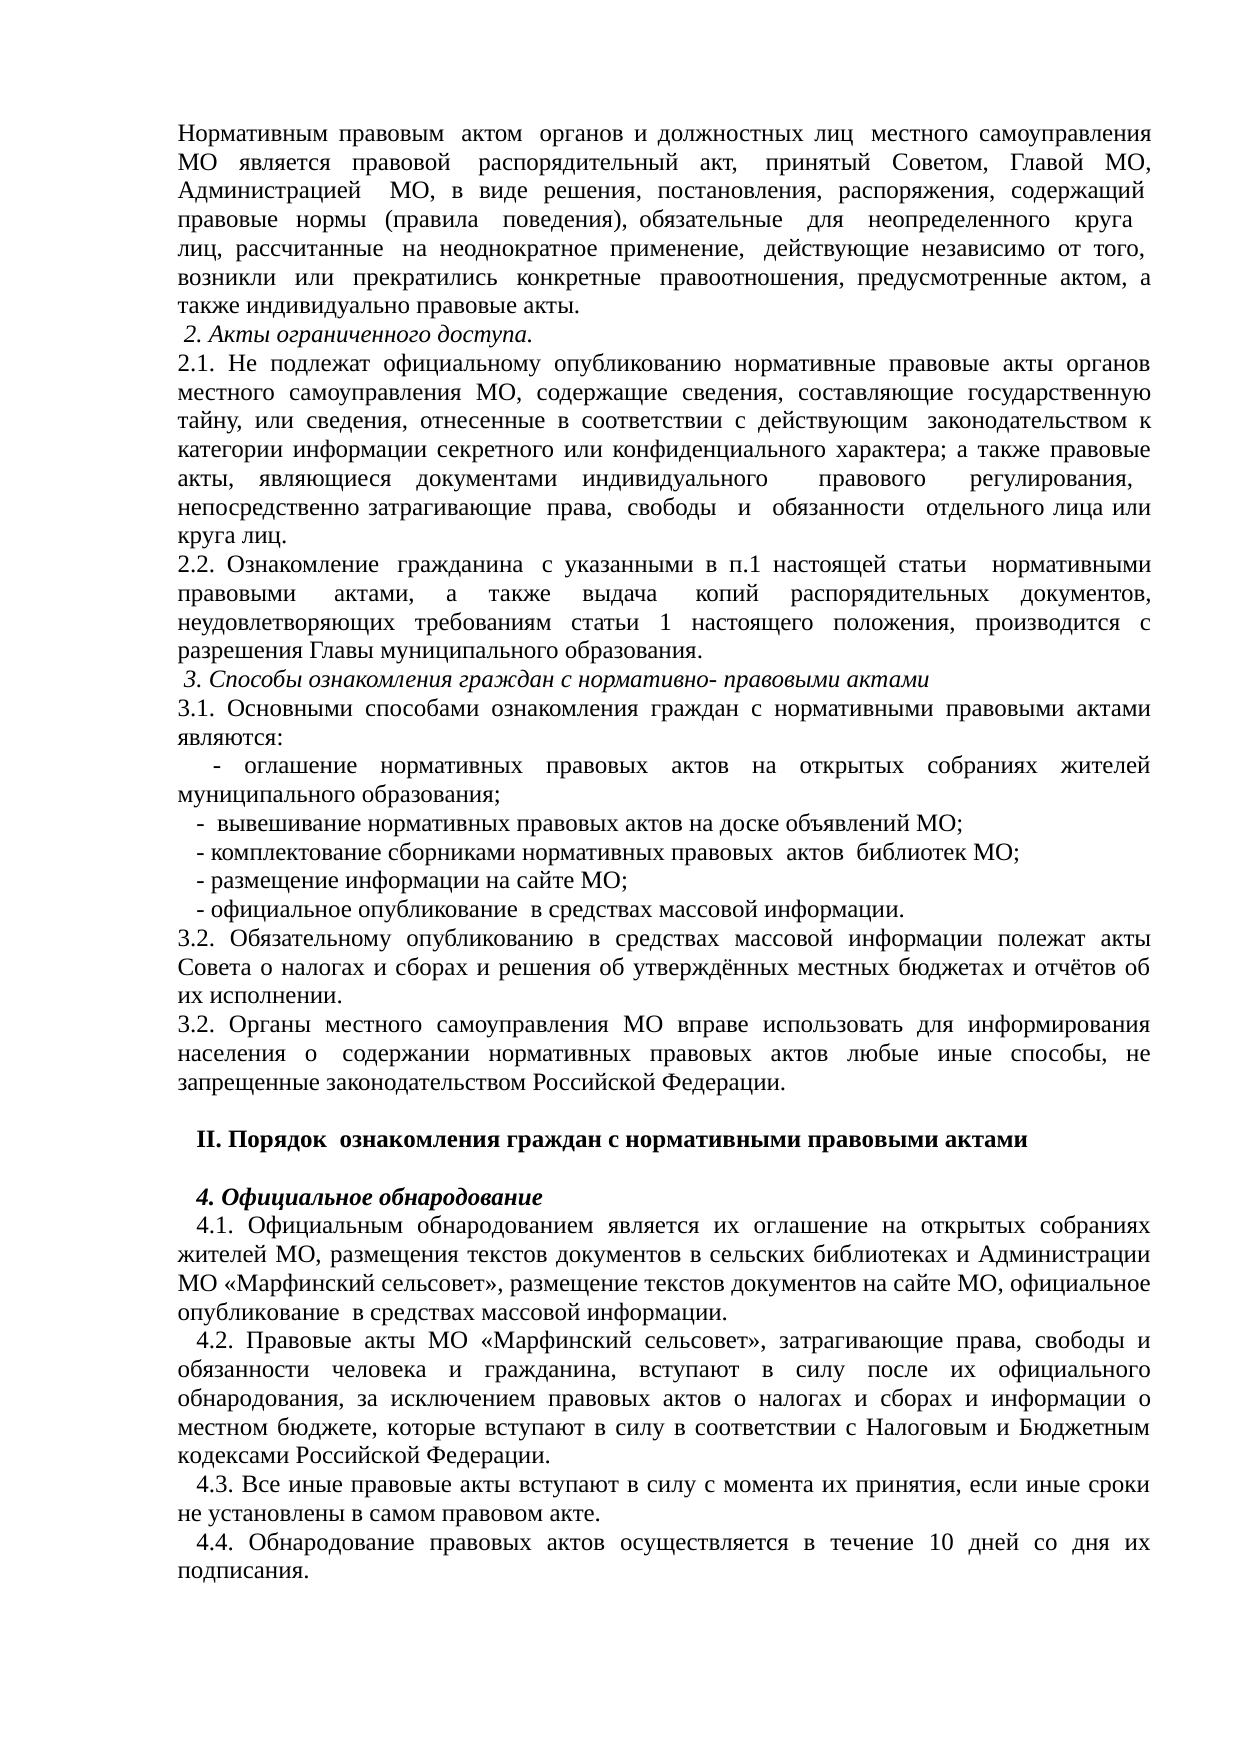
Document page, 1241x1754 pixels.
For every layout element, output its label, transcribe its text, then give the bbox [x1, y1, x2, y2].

text 2.1. Не подлежат официальному опубликованию нормативные правовые акты органов местного самоуправления МО, содержащие сведения, составляющие государственную тайну, или сведения, отнесенные в соответствии с действующим законодательством к категории информации секретного или конфиденциального характера; а также правовые акты, являющиеся документами индивидуального правового регулирования, непосредственно затрагивающие права, свободы и обязанности отдельного лица или круга лиц. [177, 348, 1152, 549]
text - вывешивание нормативных правовых актов на доске объявлений МО; [177, 808, 1152, 837]
text 3. Способы ознакомления граждан с нормативно- правовыми актами [177, 664, 1152, 693]
text 3.1. Основными способами ознакомления граждан с нормативными правовыми актами являются: [177, 693, 1152, 751]
text 4.4. Обнародование правовых актов осуществляется в течение 10 дней со дня их подписания. [177, 1527, 1152, 1584]
text 4.3. Все иные правовые акты вступают в силу с момента их принятия, если иные сроки не установлены в самом правовом акте. [177, 1469, 1152, 1527]
text II. Порядок ознакомления граждан с нормативными правовыми актами [177, 1124, 1152, 1153]
text - размещение информации на сайте МО; [177, 866, 1152, 894]
text 4.1. Официальным обнародованием является их оглашение на открытых собраниях жителей МО, размещения текстов документов в сельских библиотеках и Администрации МО «Марфинский сельсовет», размещение текстов документов на сайте МО, официальное опубликование в средствах массовой информации. [177, 1211, 1152, 1326]
text 2.2. Ознакомление гражданина с указанными в п.1 настоящей статьи нормативными правовыми актами, а также выдача копий распорядительных документов, неудовлетворяющих требованиям статьи 1 настоящего положения, производится с разрешения Главы муниципального образования. [177, 549, 1152, 664]
text - комплектование сборниками нормативных правовых актов библиотек МО; [177, 837, 1152, 866]
text Нормативным правовым актом органов и должностных лиц местного самоуправления МО является правовой распорядительный акт, принятый Советом, Главой МО, Администрацией МО, в виде решения, постановления, распоряжения, содержащий правовые нормы (правила поведения), обязательные для неопределенного круга лиц, рассчитанные на неоднократное применение, действующие независимо от того, возникли или прекратились конкретные правоотношения, предусмотренные актом, а также индивидуально правовые акты. [177, 118, 1152, 319]
text 3.2. Обязательному опубликованию в средствах массовой информации полежат акты Совета о налогах и сборах и решения об утверждённых местных бюджетах и отчётов об их исполнении. [177, 923, 1152, 1009]
text - официальное опубликование в средствах массовой информации. [177, 894, 1152, 923]
text 4.2. Правовые акты МО «Марфинский сельсовет», затрагивающие права, свободы и обязанности человека и гражданина, вступают в силу после их официального обнародования, за исключением правовых актов о налогах и сборах и информации о местном бюджете, которые вступают в силу в соответствии с Налоговым и Бюджетным кодексами Российской Федерации. [177, 1326, 1152, 1469]
text 4. Официальное обнародование [177, 1182, 1152, 1211]
text 3.2. Органы местного самоуправления МО вправе использовать для информирования населения о содержании нормативных правовых актов любые иные способы, не запрещенные законодательством Российской Федерации. [177, 1009, 1152, 1096]
text - оглашение нормативных правовых актов на открытых собраниях жителей муниципального образования; [177, 751, 1152, 808]
text 2. Акты ограниченного доступа. [177, 319, 1152, 348]
